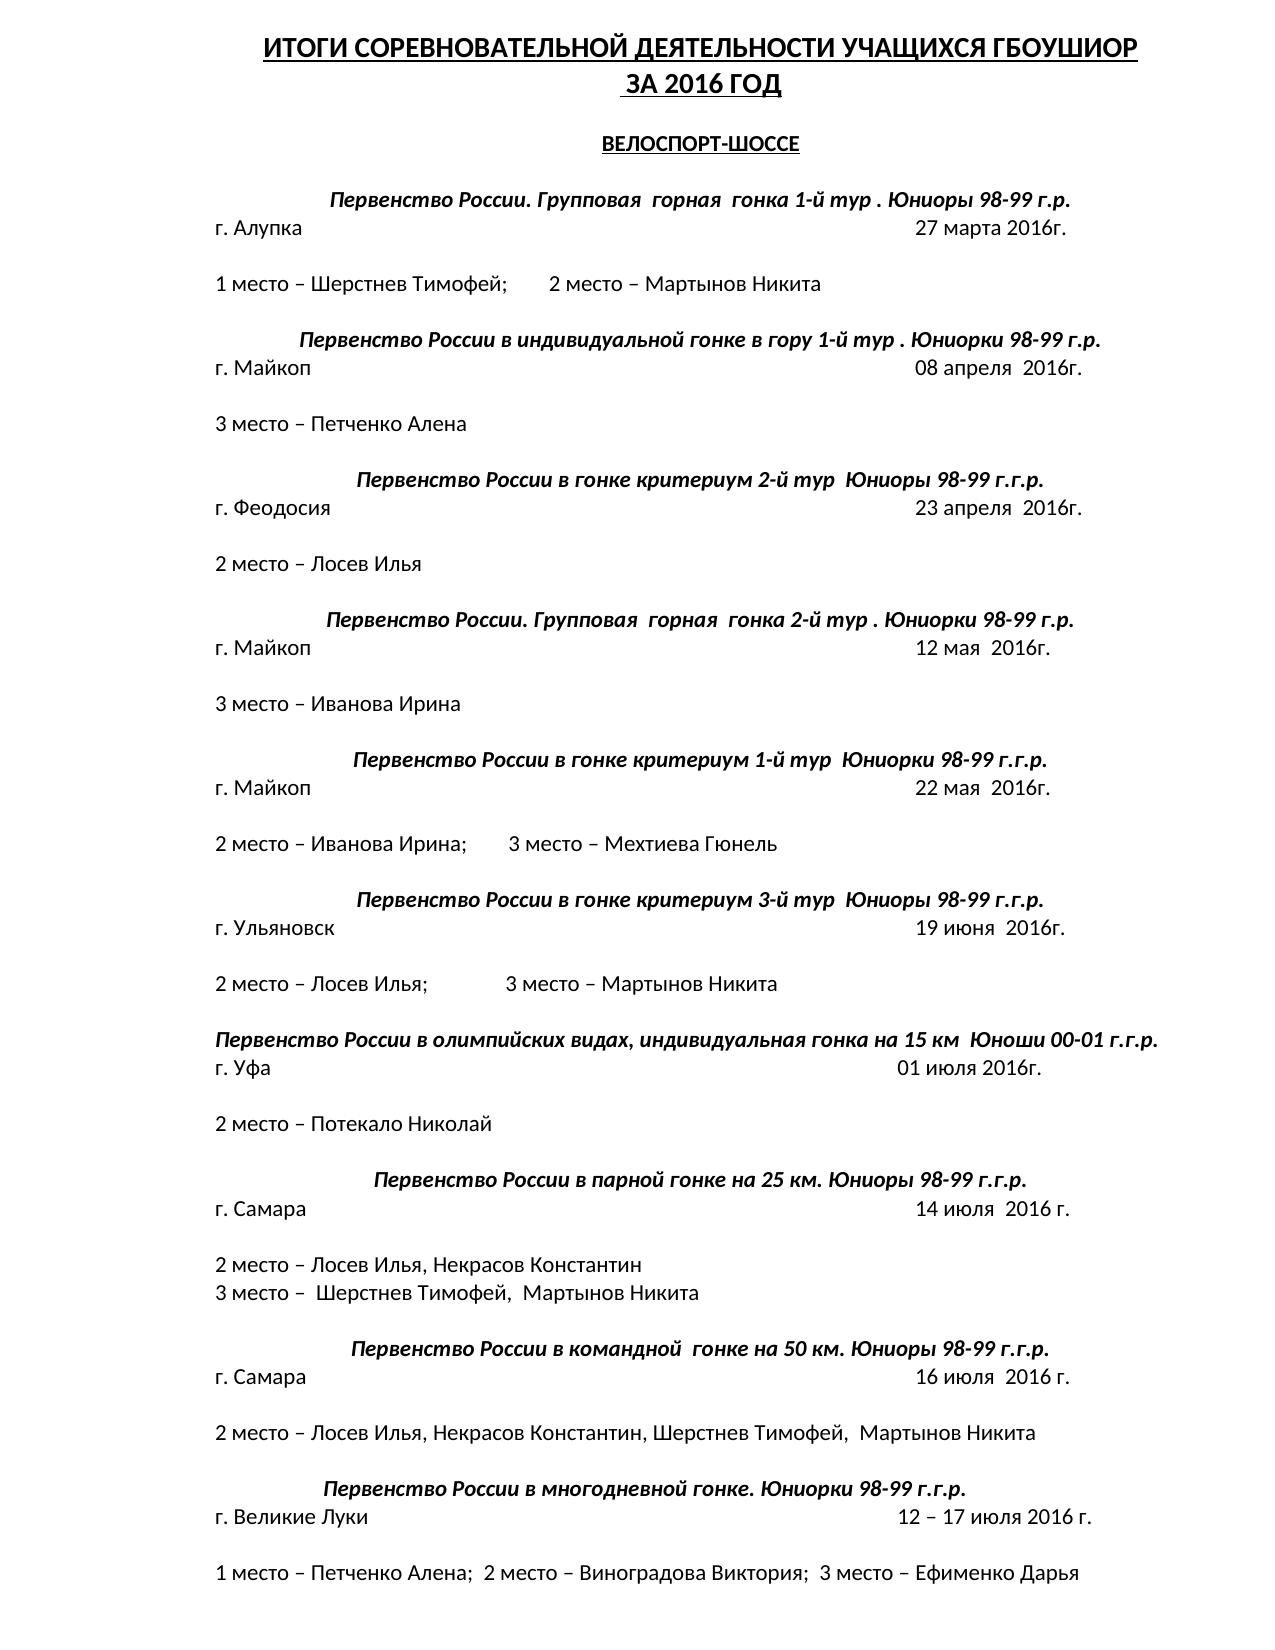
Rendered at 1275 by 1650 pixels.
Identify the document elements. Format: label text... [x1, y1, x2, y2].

text г. Алупка 27 марта 2016г. [177, 213, 1186, 241]
text г. Уфа 01 июля 2016г. [177, 1053, 1186, 1082]
text г. Самара 14 июля 2016 г. [177, 1194, 1186, 1222]
text Первенство России в гонке критериум 1-й тур Юниорки 98-99 г.г.р. [177, 745, 1186, 773]
text 2 место – Иванова Ирина; 3 место – Мехтиева Гюнель [177, 829, 1186, 857]
text Первенство России в гонке критериум 3-й тур Юниоры 98-99 г.г.р. [177, 885, 1186, 913]
text 1 место – Петченко Алена; 2 место – Виноградова Виктория; 3 место – Ефименко Дарья [177, 1558, 1186, 1586]
text 3 место – Шерстнев Тимофей, Мартынов Никита [177, 1278, 1186, 1306]
text ЗА 2016 ГОД [177, 65, 1186, 101]
text 2 место – Потекало Николай [177, 1109, 1186, 1138]
text г. Феодосия 23 апреля 2016г. [177, 493, 1186, 521]
text 2 место – Лосев Илья; 3 место – Мартынов Никита [177, 969, 1186, 997]
text 2 место – Лосев Илья, Некрасов Константин, Шерстнев Тимофей, Мартынов Никита [177, 1418, 1186, 1446]
text 1 место – Шерстнев Тимофей; 2 место – Мартынов Никита [177, 269, 1186, 297]
text Первенство России. Групповая горная гонка 2-й тур . Юниорки 98-99 г.р. [177, 605, 1186, 633]
text 3 место – Петченко Алена [177, 409, 1186, 437]
text Первенство России в олимпийских видах, индивидуальная гонка на 15 км Юноши 00-01 г.г.р. [177, 1026, 1186, 1053]
text 2 место – Лосев Илья [177, 549, 1186, 577]
text ВЕЛОСПОРТ-ШОССЕ [177, 129, 1186, 157]
text г. Самара 16 июля 2016 г. [177, 1362, 1186, 1390]
text г. Майкоп 08 апреля 2016г. [177, 353, 1186, 381]
text Первенство России в парной гонке на 25 км. Юниоры 98-99 г.г.р. [177, 1166, 1186, 1194]
text Первенство России в многодневной гонке. Юниорки 98-99 г.г.р. [177, 1474, 1186, 1502]
text г. Великие Луки 12 – 17 июля 2016 г. [177, 1502, 1186, 1530]
text 2 место – Лосев Илья, Некрасов Константин [177, 1250, 1186, 1278]
text г. Майкоп 22 мая 2016г. [177, 773, 1186, 801]
text Первенство России в командной гонке на 50 км. Юниоры 98-99 г.г.р. [177, 1334, 1186, 1362]
text Первенство России в индивидуальной гонке в гору 1-й тур . Юниорки 98-99 г.р. [177, 325, 1186, 353]
text г. Ульяновск 19 июня 2016г. [177, 913, 1186, 941]
text 3 место – Иванова Ирина [177, 689, 1186, 717]
text Первенство России в гонке критериум 2-й тур Юниоры 98-99 г.г.р. [177, 465, 1186, 493]
text Первенство России. Групповая горная гонка 1-й тур . Юниоры 98-99 г.р. [177, 185, 1186, 213]
text ИТОГИ СОРЕВНОВАТЕЛЬНОЙ ДЕЯТЕЛЬНОСТИ УЧАЩИХСЯ ГБОУШИОР [177, 29, 1186, 65]
text г. Майкоп 12 мая 2016г. [177, 633, 1186, 661]
